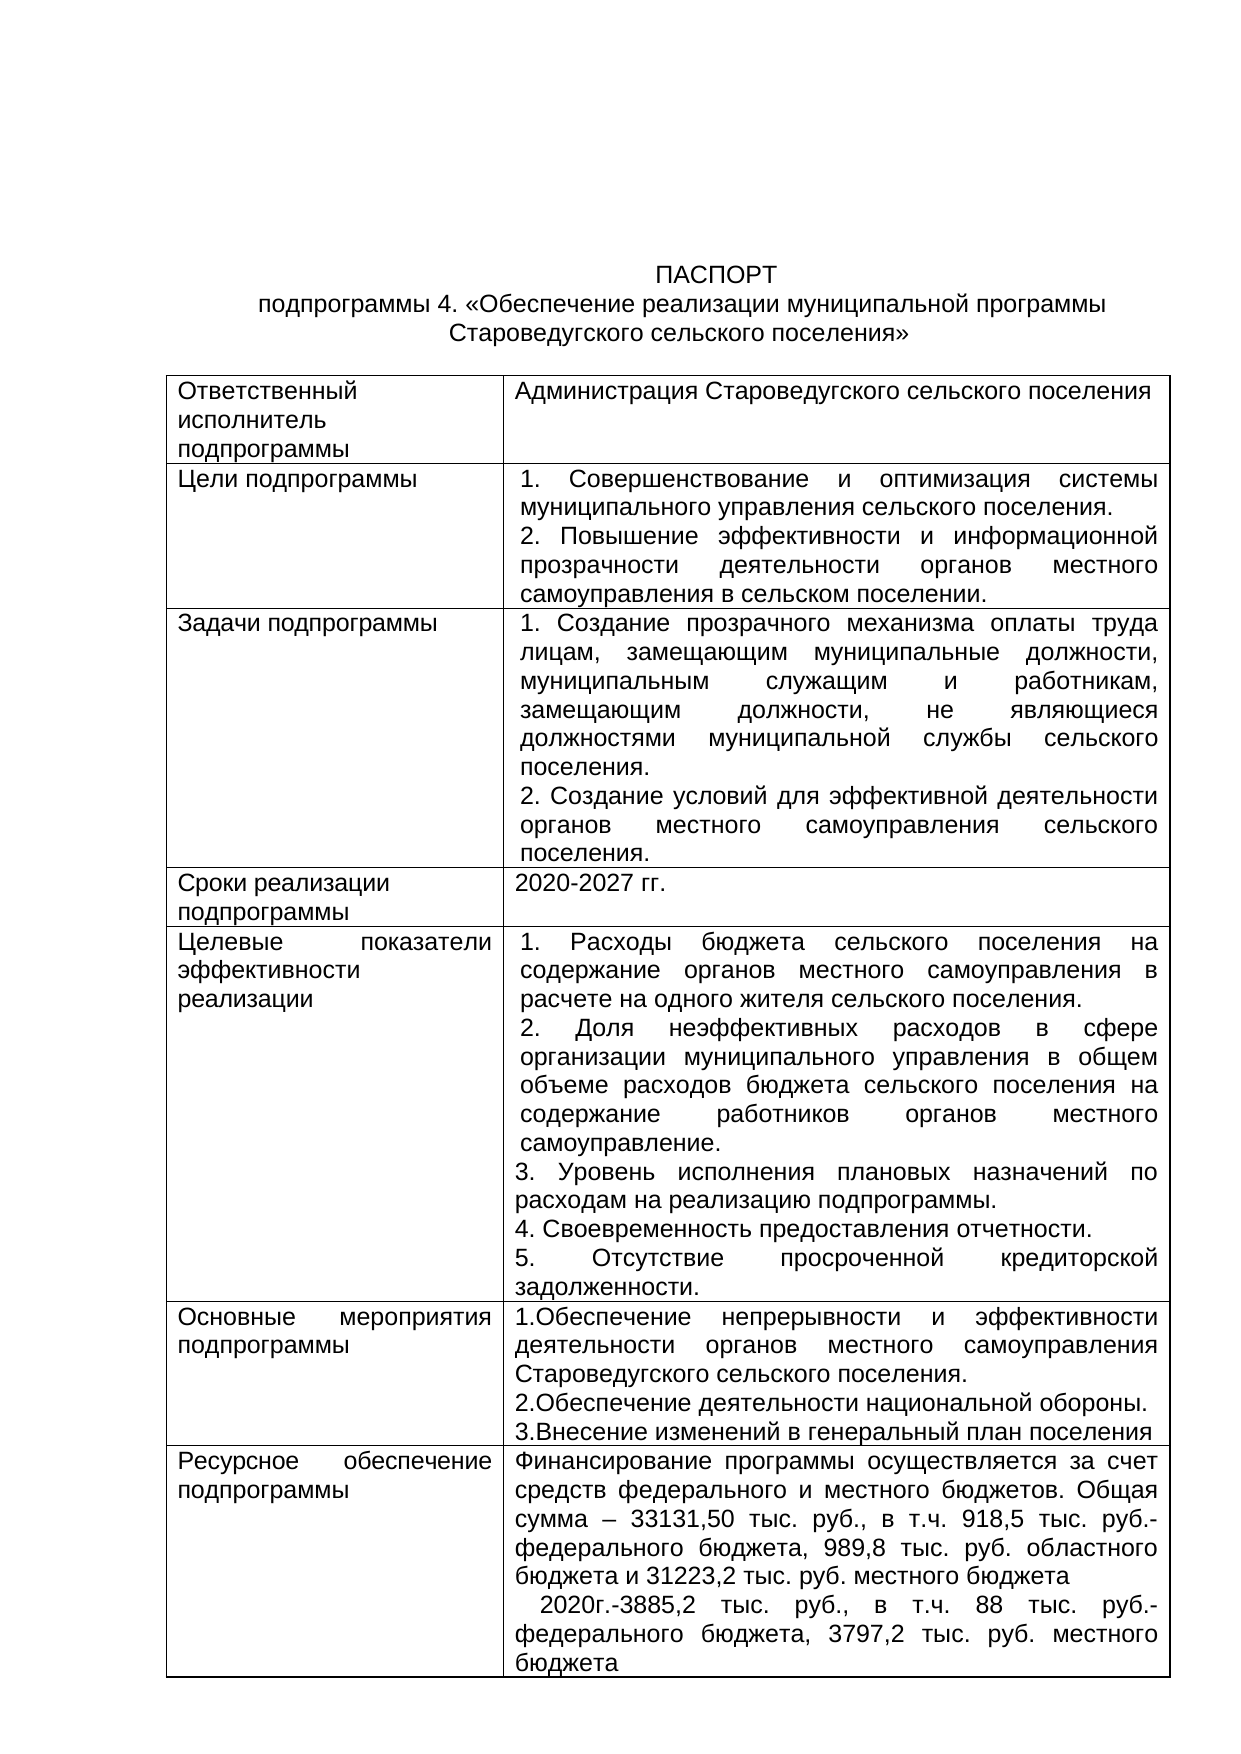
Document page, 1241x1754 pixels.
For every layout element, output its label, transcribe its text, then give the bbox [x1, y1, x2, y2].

table_cell 1. Расходы бюджета сельского поселения на содержание органов местного самоуправления в расчете на одного жителя сельского поселения. 2. Доля неэффективных расходов в сфере организации муниципального управления в общем объеме расходов бюджета сельского поселения на содержание работников органов местного самоуправление. 3. Уровень исполнения плановых назначений по расходам на реализацию подпрограммы. 4. Своевременность предоставления отчетности. 5. Отсутствие просроченной кредиторской задолженности. [504, 927, 1169, 1301]
table_cell Цели подпрограммы [167, 464, 503, 607]
table_cell 2020-2027 гг. [504, 868, 1169, 926]
table_cell Сроки реализации подпрограммы [167, 868, 503, 926]
text ПАСПОРТ подпрограммы 4. «Обеспечение реализации муниципальной программы Староведугского сельского поселения» [177, 260, 1181, 347]
table_cell 1. Создание прозрачного механизма оплаты труда лицам, замещающим муниципальные должности, муниципальным служащим и работникам, замещающим должности, не являющиеся должностями муниципальной службы сельского поселения. 2. Создание условий для эффективной деятельности органов местного самоуправления сельского поселения. [504, 609, 1169, 867]
table_cell Основные мероприятия подпрограммы [167, 1302, 503, 1445]
table_cell Задачи подпрограммы [167, 609, 503, 867]
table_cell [167, 1446, 503, 1676]
table_cell Целевые показатели эффективности реализации [167, 927, 503, 1301]
table_cell 1.Обеспечение непрерывности и эффективности деятельности органов местного самоуправления Староведугского сельского поселения. 2.Обеспечение деятельности национальной обороны. 3.Внесение изменений в генеральный план поселения [504, 1302, 1169, 1445]
table_cell 1. Совершенствование и оптимизация системы муниципального управления сельского поселения. 2. Повышение эффективности и информационной прозрачности деятельности органов местного самоуправления в сельском поселении. [504, 464, 1169, 607]
table_header Администрация Староведугского сельского поселения [504, 376, 1169, 463]
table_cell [504, 1446, 1169, 1676]
